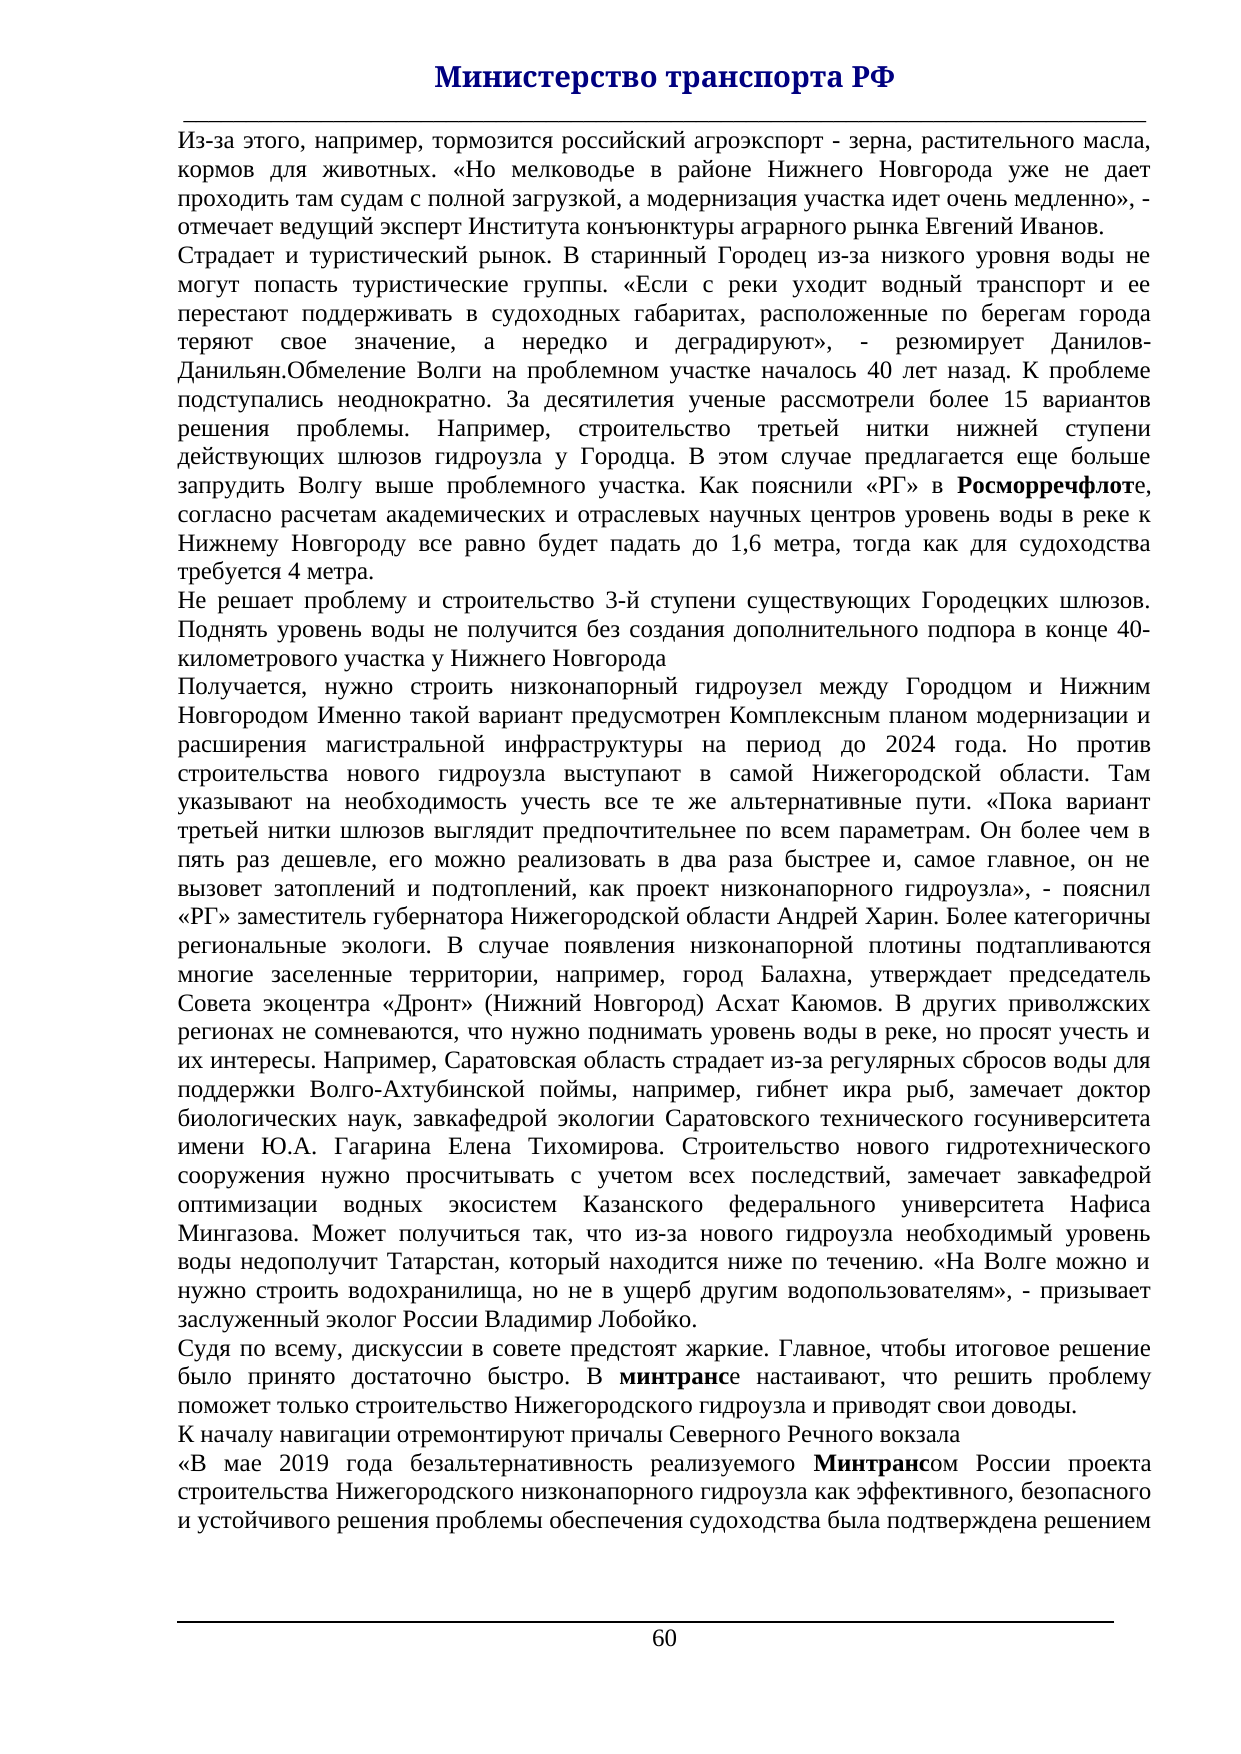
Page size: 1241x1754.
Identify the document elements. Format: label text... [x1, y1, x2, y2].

text Судя по всему, дискуссии в совете предстоят жаркие. Главное, чтобы итоговое решение было принято достаточно быстро. В минтрансе настаивают, что решить проблему поможет только строительство Нижегородского гидроузла и приводят свои доводы. [177, 1333, 1152, 1419]
text Страдает и туристический рынок. В старинный Городец из-за низкого уровня воды не могут попасть туристические группы. «Если с реки уходит водный транспорт и ее перестают поддерживать в судоходных габаритах, расположенные по берегам города теряют свое значение, а нередко и деградируют», - резюмирует Данилов-Данильян.Обмеление Волги на проблемном участке началось 40 лет назад. К проблеме подступались неоднократно. За десятилетия ученые рассмотрели более 15 вариантов решения проблемы. Например, строительство третьей нитки нижней ступени действующих шлюзов гидроузла у Городца. В этом случае предлагается еще больше запрудить Волгу выше проблемного участка. Как пояснили «РГ» в Росморречфлоте, согласно расчетам академических и отраслевых научных центров уровень воды в реке к Нижнему Новгороду все равно будет падать до 1,6 метра, тогда как для судоходства требуется 4 метра. [177, 240, 1152, 585]
text К началу навигации отремонтируют причалы Северного Речного вокзала [177, 1419, 1152, 1448]
text Из-за этого, например, тормозится российский агроэкспорт - зерна, растительного масла, кормов для животных. «Но мелководье в районе Нижнего Новгорода уже не дает проходить там судам с полной загрузкой, а модернизация участка идет очень медленно», - отмечает ведущий эксперт Института конъюнктуры аграрного рынка Евгений Иванов. [177, 125, 1152, 240]
text Не решает проблему и строительство 3-й ступени существующих Городецких шлюзов. Поднять уровень воды не получится без создания дополнительного подпора в конце 40-километрового участка у Нижнего Новгорода [177, 585, 1152, 671]
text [177, 1448, 1152, 1534]
text Получается, нужно строить низконапорный гидроузел между Городцом и Нижним Новгородом Именно такой вариант предусмотрен Комплексным планом модернизации и расширения магистральной инфраструктуры на период до 2024 года. Но против строительства нового гидроузла выступают в самой Нижегородской области. Там указывают на необходимость учесть все те же альтернативные пути. «Пока вариант третьей нитки шлюзов выглядит предпочтительнее по всем параметрам. Он более чем в пять раз дешевле, его можно реализовать в два раза быстрее и, самое главное, он не вызовет затоплений и подтоплений, как проект низконапорного гидроузла», - пояснил «РГ» заместитель губернатора Нижегородской области Андрей Харин. Более категоричны региональные экологи. В случае появления низконапорной плотины подтапливаются многие заселенные территории, например, город Балахна, утверждает председатель Совета экоцентра «Дронт» (Нижний Новгород) Асхат Каюмов. В других приволжских регионах не сомневаются, что нужно поднимать уровень воды в реке, но просят учесть и их интересы. Например, Саратовская область страдает из-за регулярных сбросов воды для поддержки Волго-Ахтубинской поймы, например, гибнет икра рыб, замечает доктор биологических наук, завкафедрой экологии Саратовского технического госуниверситета имени Ю.А. Гагарина Елена Тихомирова. Строительство нового гидротехнического сооружения нужно просчитывать с учетом всех последствий, замечает завкафедрой оптимизации водных экосистем Казанского федерального университета Нафиса Мингазова. Может получиться так, что из-за нового гидроузла необходимый уровень воды недополучит Татарстан, который находится ниже по течению. «На Волге можно и нужно строить водохранилища, но не в ущерб другим водопользователям», - призывает заслуженный эколог России Владимир Лобойко. [177, 671, 1152, 1333]
